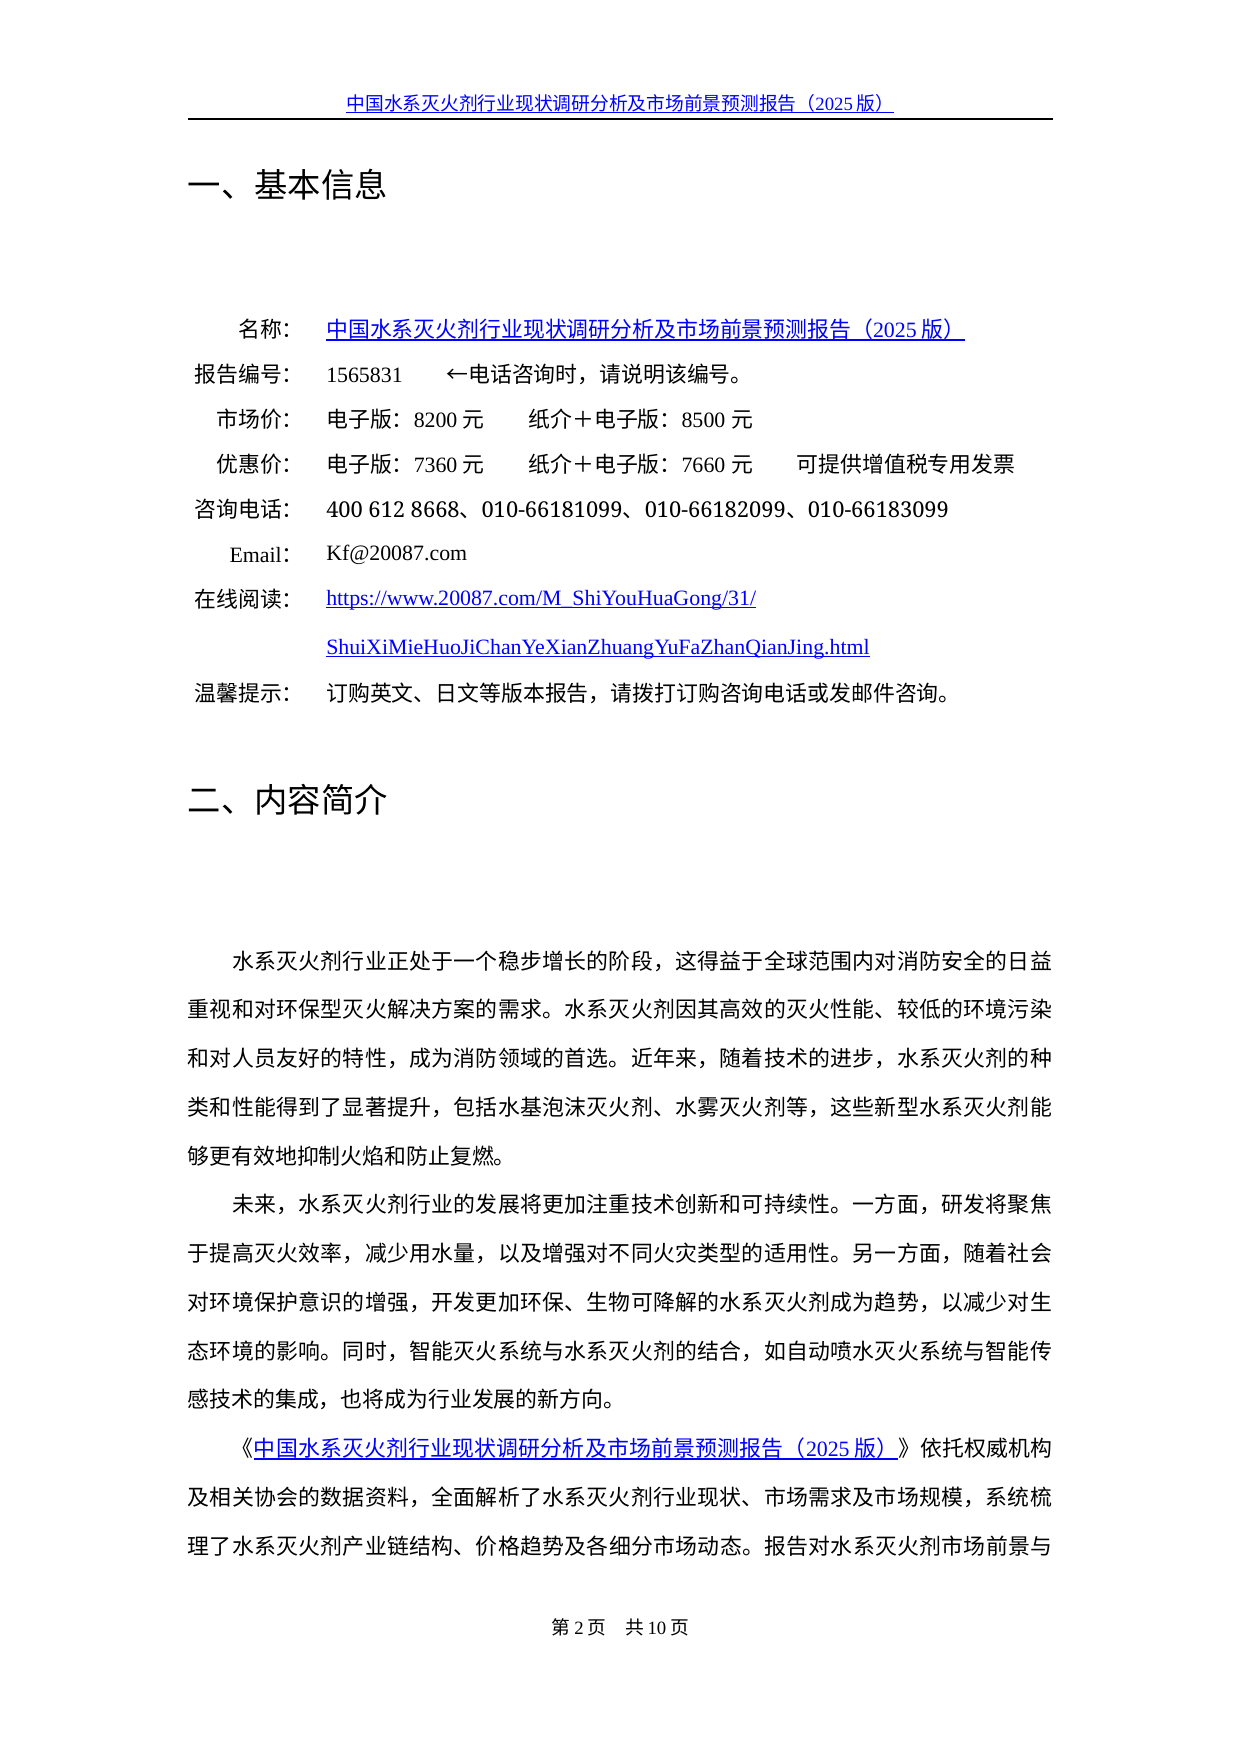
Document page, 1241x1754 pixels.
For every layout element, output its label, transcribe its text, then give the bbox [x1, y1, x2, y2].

table_cell 电子版：7360 元 纸介＋电子版：7660 元 可提供增值税专用发票 [315, 447, 1073, 492]
table_cell 在线阅读： [167, 582, 315, 675]
title 一、基本信息 [187, 150, 1053, 215]
table_cell 优惠价： [167, 447, 315, 492]
table_cell 温馨提示： [167, 675, 315, 720]
table_cell 市场价： [167, 402, 315, 447]
table_cell 1565831 ←电话咨询时，请说明该编号。 [315, 357, 1073, 402]
table_cell 电子版：8200 元 纸介＋电子版：8500 元 [315, 402, 1073, 447]
table_cell Email： [167, 537, 315, 582]
table_cell 报告编号： [167, 357, 315, 402]
table_cell Kf@20087.com [315, 537, 1073, 582]
title 二、内容简介 [187, 766, 1053, 831]
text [187, 943, 1053, 1561]
table_cell [315, 582, 1073, 675]
table_header 中国水系灭火剂行业现状调研分析及市场前景预测报告（2025版） [315, 312, 1073, 357]
table_cell 咨询电话： [167, 492, 315, 537]
table_cell 订购英文、日文等版本报告，请拨打订购咨询电话或发邮件咨询。 [315, 675, 1073, 720]
table_header 名称： [167, 312, 315, 357]
table_cell 400 612 8668、010-66181099、010-66182099、010-66183099 [315, 492, 1073, 537]
